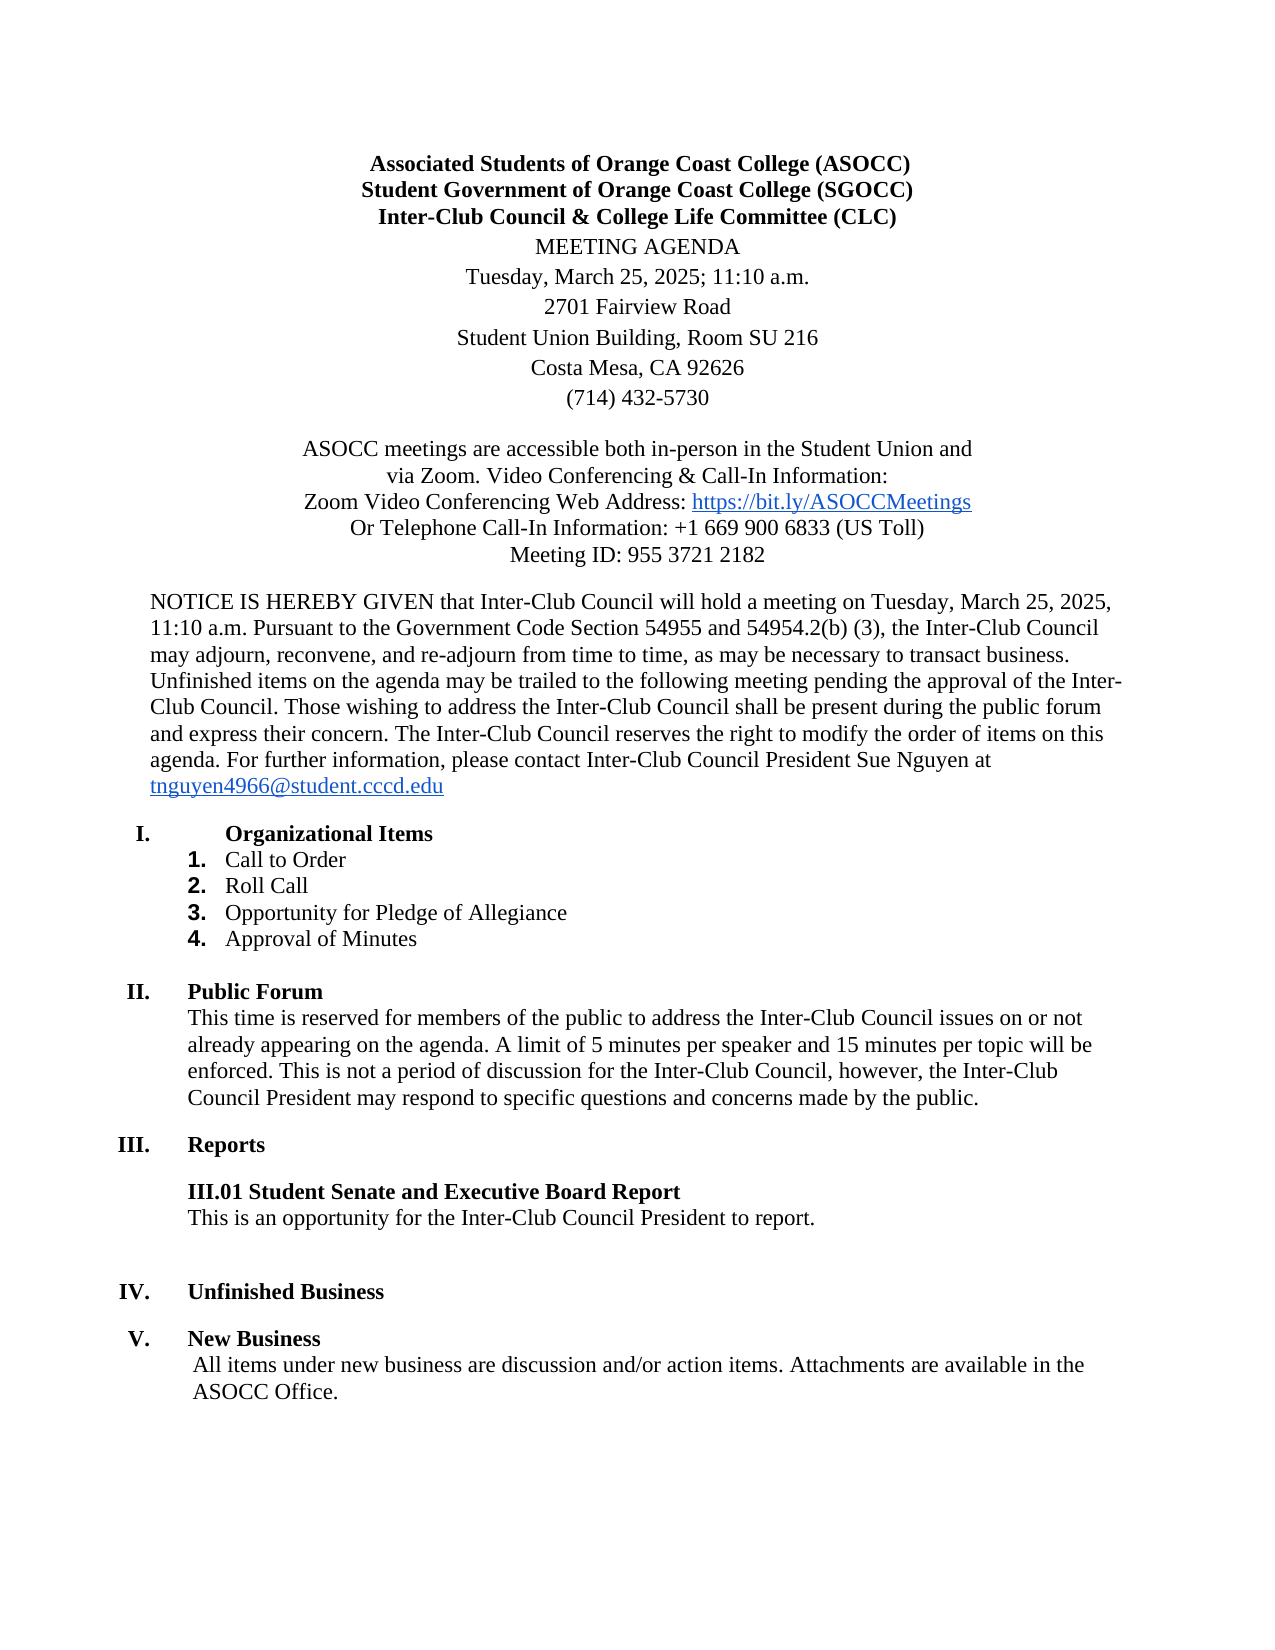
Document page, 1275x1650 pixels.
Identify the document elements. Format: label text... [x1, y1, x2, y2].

text Zoom Video Conferencing Web Address: https://bit.ly/ASOCCMeetings [300, 488, 975, 514]
text Costa Mesa, CA 92626 [300, 354, 975, 380]
text Student Government of Orange Coast College (SGOCC) [150, 176, 1125, 203]
text Associated Students of Orange Coast College (ASOCC) [150, 150, 1125, 176]
list Roll Call [187, 872, 1125, 899]
list Reports [150, 1131, 1125, 1157]
text This is an opportunity for the Inter-Club Council President to report. [187, 1204, 1125, 1231]
text MEETING AGENDA [300, 233, 975, 259]
list Approval of Minutes [187, 925, 1125, 952]
text All items under new business are discussion and/or action items. Attachments are available in the ASOCC Office. [192, 1351, 1125, 1404]
text NOTICE IS HEREBY GIVEN that Inter-Club Council will hold a meeting on Tuesday, March 25, 2025, 11:10 a.m. Pursuant to the Government Code Section 54955 and 54954.2(b) (3), the Inter-Club Council may adjourn, reconvene, and re-adjourn from time to time, as may be necessary to transact business. Unfinished items on the agenda may be trailed to the following meeting pending the approval of the Inter-Club Council. Those wishing to address the Inter-Club Council shall be present during the public forum and express their concern. The Inter-Club Council reserves the right to modify the order of items on this agenda. For further information, please contact Inter-Club Council President Sue Nguyen at tnguyen4966@student.cccd.edu [150, 588, 1125, 799]
list Public Forum [150, 978, 1125, 1004]
list Organizational Items [150, 819, 1125, 846]
text Meeting ID: 955 3721 2182 [300, 541, 975, 567]
list Unfinished Business [150, 1278, 1125, 1304]
text This time is reserved for members of the public to address the Inter-Club Council issues on or not already appearing on the agenda. A limit of 5 minutes per speaker and 15 minutes per topic will be enforced. This is not a period of discussion for the Inter-Club Council, however, the Inter-Club Council President may respond to specific questions and concerns made by the public. [187, 1004, 1125, 1110]
list New Business [150, 1325, 1125, 1351]
list Call to Order [187, 846, 1125, 872]
text III.01 Student Senate and Executive Board Report [187, 1178, 1125, 1204]
text Or Telephone Call-In Information: +1 669 900 6833 (US Toll) [300, 514, 975, 541]
text ASOCC meetings are accessible both in-person in the Student Union and via Zoom. Video Conferencing & Call-In Information: [300, 435, 975, 488]
text 2701 Fairview Road [300, 293, 975, 320]
list Opportunity for Pledge of Allegiance [187, 899, 1125, 925]
text (714) 432-5730 [300, 384, 975, 410]
text Student Union Building, Room SU 216 [300, 323, 975, 350]
text Inter-Club Council & College Life Committee (CLC) [300, 203, 975, 229]
text Tuesday, March 25, 2025; 11:10 a.m. [300, 263, 975, 289]
